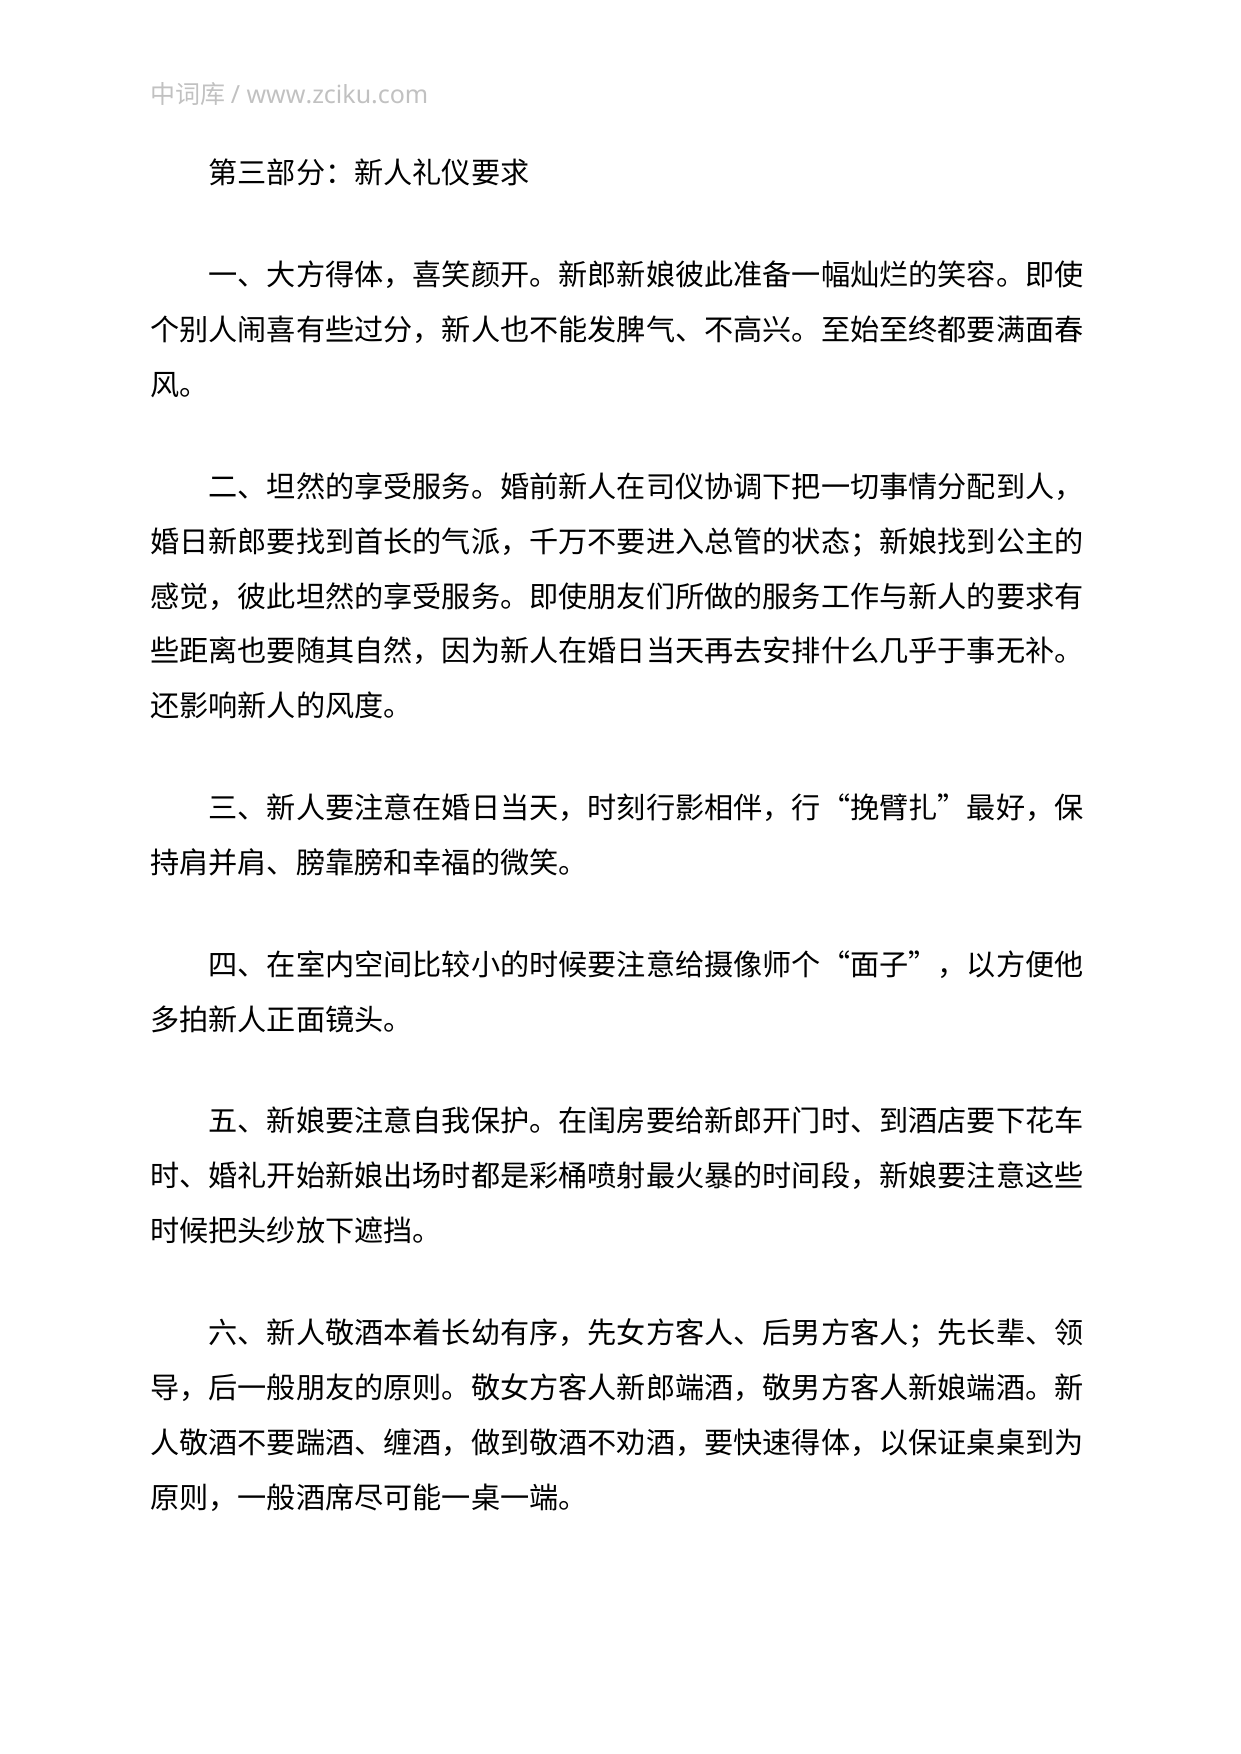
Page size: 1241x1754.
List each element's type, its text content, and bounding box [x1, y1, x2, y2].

text 二、坦然的享受服务。婚前新人在司仪协调下把一切事情分配到人，婚日新郎要找到首长的气派，千万不要进入总管的状态；新娘找到公主的感觉，彼此坦然的享受服务。即使朋友们所做的服务工作与新人的要求有些距离也要随其自然，因为新人在婚日当天再去安排什么几乎于事无补。还影响新人的风度。 [150, 463, 1090, 725]
text 第三部分：新人礼仪要求 [150, 150, 1090, 192]
text 三、新人要注意在婚日当天，时刻行影相伴，行“挽臂扎”最好，保持肩并肩、膀靠膀和幸福的微笑。 [150, 785, 1090, 882]
text 四、在室内空间比较小的时候要注意给摄像师个“面子”，以方便他多拍新人正面镜头。 [150, 941, 1090, 1038]
text 五、新娘要注意自我保护。在闺房要给新郎开门时、到酒店要下花车时、婚礼开始新娘出场时都是彩桶喷射最火暴的时间段，新娘要注意这些时候把头纱放下遮挡。 [150, 1098, 1090, 1250]
text 六、新人敬酒本着长幼有序，先女方客人、后男方客人；先长辈、领导，后一般朋友的原则。敬女方客人新郎端酒，敬男方客人新娘端酒。新人敬酒不要踹酒、缠酒，做到敬酒不劝酒，要快速得体，以保证桌桌到为原则，一般酒席尽可能一桌一端。 [150, 1309, 1090, 1517]
text 一、大方得体，喜笑颜开。新郎新娘彼此准备一幅灿烂的笑容。即使个别人闹喜有些过分，新人也不能发脾气、不高兴。至始至终都要满面春风。 [150, 252, 1090, 404]
